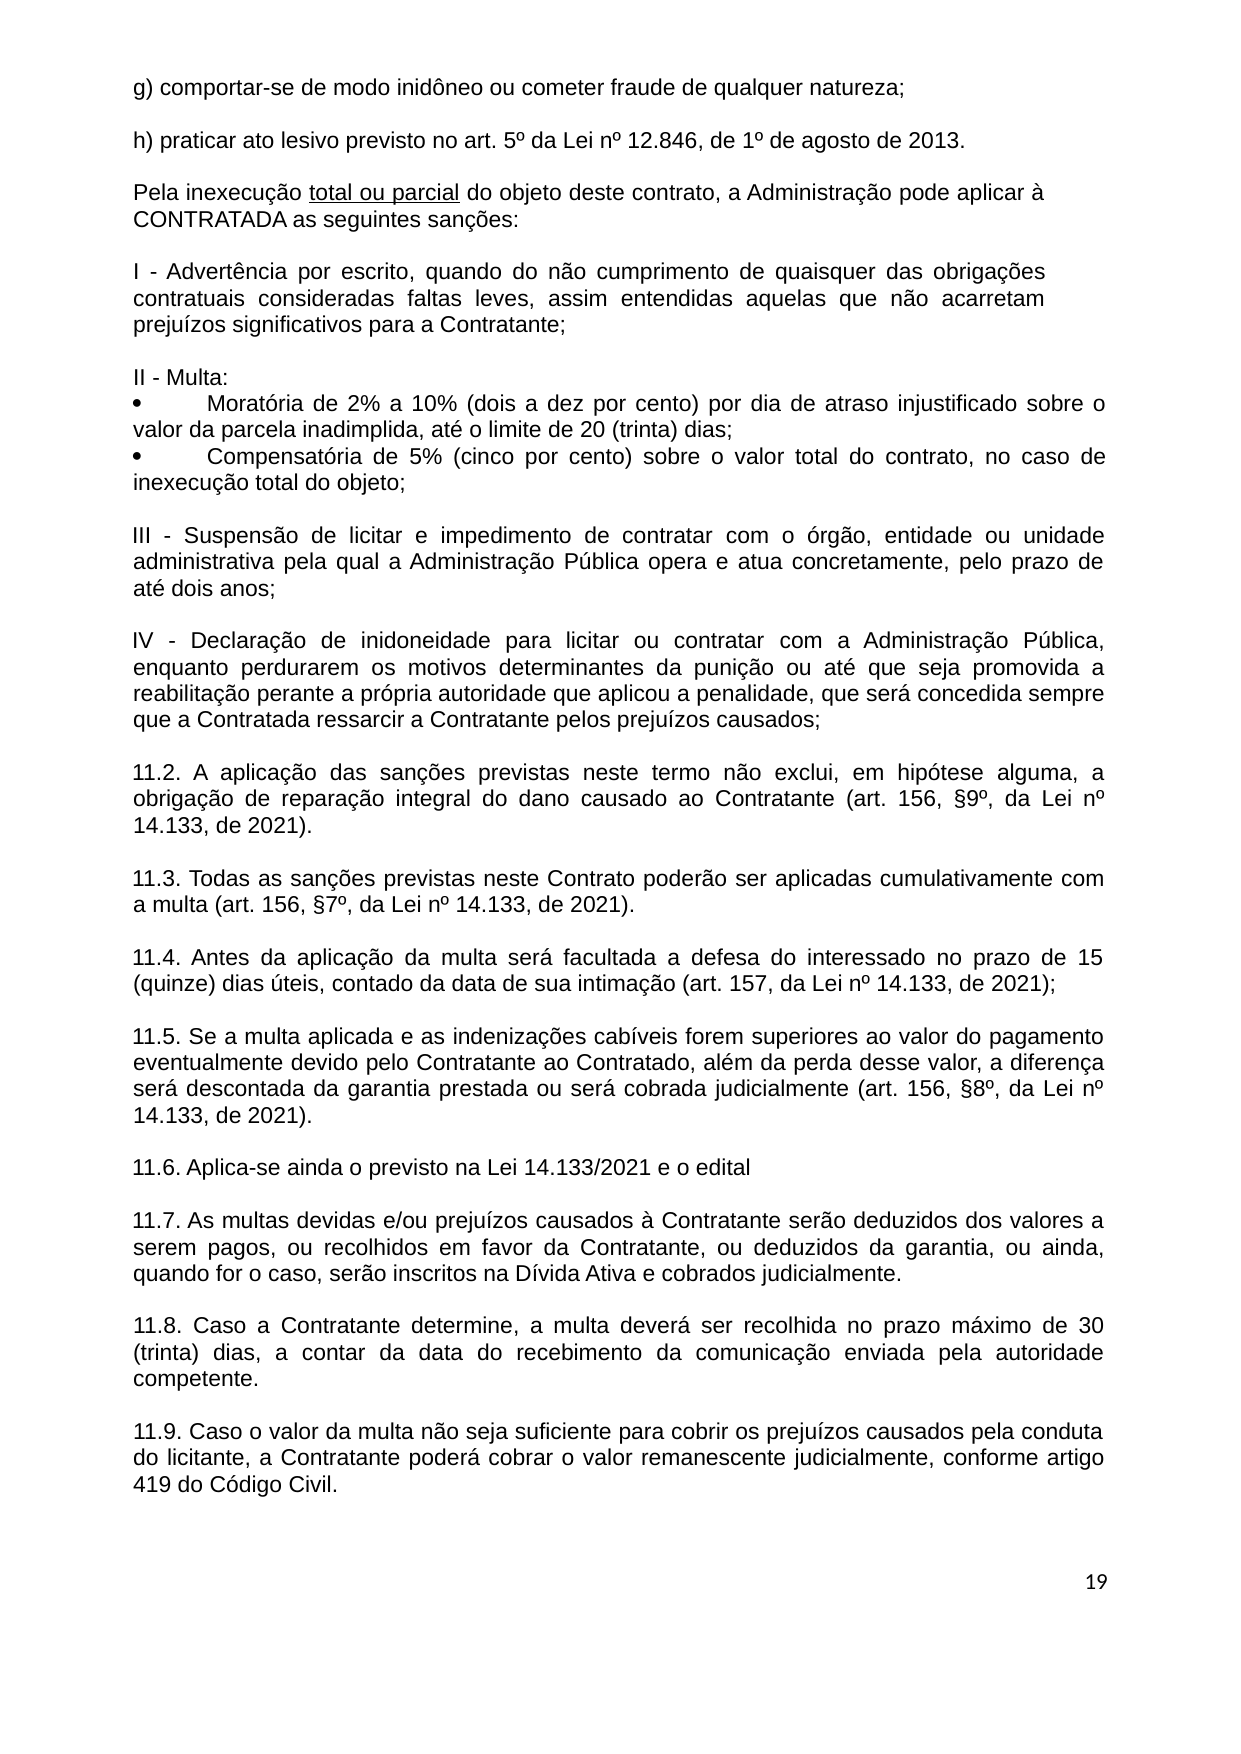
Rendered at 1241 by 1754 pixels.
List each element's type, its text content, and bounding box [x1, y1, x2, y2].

list 11.2. A aplicação das sanções previstas neste termo não exclui, em hipótese alguma, a obrigação de reparação integral do dano causado ao Contratante (art. 156, §9º, da Lei nº 14.133, de 2021). [132, 759, 1105, 838]
list 11.6. Aplica-se ainda o previsto na Lei 14.133/2021 e o edital [132, 1154, 1105, 1181]
text II - Multa: [133, 364, 1046, 390]
text Pela inexecução total ou parcial do objeto deste contrato, a Administração pode aplicar à CONTRATADA as seguintes sanções: [133, 179, 1046, 232]
list III - Suspensão de licitar e impedimento de contratar com o órgão, entidade ou unidade administrativa pela qual a Administração Pública opera e atua concretamente, pelo prazo de até dois anos; [132, 522, 1105, 601]
text g) comportar-se de modo inidôneo ou cometer fraude de qualquer natureza; [133, 74, 1107, 100]
list IV - Declaração de inidoneidade para licitar ou contratar com a Administração Pública, enquanto perdurarem os motivos determinantes da punição ou até que seja promovida a reabilitação perante a própria autoridade que aplicou a penalidade, que será concedida sempre que a Contratada ressarcir a Contratante pelos prejuízos causados; [132, 627, 1105, 733]
list 11.5. Se a multa aplicada e as indenizações cabíveis forem superiores ao valor do pagamento eventualmente devido pelo Contratante ao Contratado, além da perda desse valor, a diferença será descontada da garantia prestada ou será cobrada judicialmente (art. 156, §8º, da Lei nº 14.133, de 2021). [132, 1023, 1105, 1128]
list Moratória de 2% a 10% (dois a dez por cento) por dia de atraso injustificado sobre o valor da parcela inadimplida, até o limite de 20 (trinta) dias; [133, 390, 1107, 443]
text h) praticar ato lesivo previsto no art. 5º da Lei nº 12.846, de 1º de agosto de 2013. [133, 127, 1107, 153]
list 11.7. As multas devidas e/ou prejuízos causados à Contratante serão deduzidos dos valores a serem pagos, ou recolhidos em favor da Contratante, ou deduzidos da garantia, ou ainda, quando for o caso, serão inscritos na Dívida Ativa e cobrados judicialmente. [132, 1207, 1105, 1286]
text 11.9. Caso o valor da multa não seja suficiente para cobrir os prejuízos causados pela conduta do licitante, a Contratante poderá cobrar o valor remanescente judicialmente, conforme artigo 419 do Código Civil. [133, 1418, 1105, 1497]
list 11.3. Todas as sanções previstas neste Contrato poderão ser aplicadas cumulativamente com a multa (art. 156, §7º, da Lei nº 14.133, de 2021). [132, 864, 1105, 917]
text 11.8. Caso a Contratante determine, a multa deverá ser recolhida no prazo máximo de 30 (trinta) dias, a contar da data do recebimento da comunicação enviada pela autoridade competente. [133, 1312, 1105, 1392]
text I - Advertência por escrito, quando do não cumprimento de quaisquer das obrigações contratuais consideradas faltas leves, assim entendidas aquelas que não acarretam prejuízos significativos para a Contratante; [133, 258, 1046, 337]
list 11.4. Antes da aplicação da multa será facultada a defesa do interessado no prazo de 15 (quinze) dias úteis, contado da data de sua intimação (art. 157, da Lei nº 14.133, de 2021); [132, 943, 1105, 996]
list Compensatória de 5% (cinco por cento) sobre o valor total do contrato, no caso de inexecução total do objeto; [133, 443, 1107, 496]
